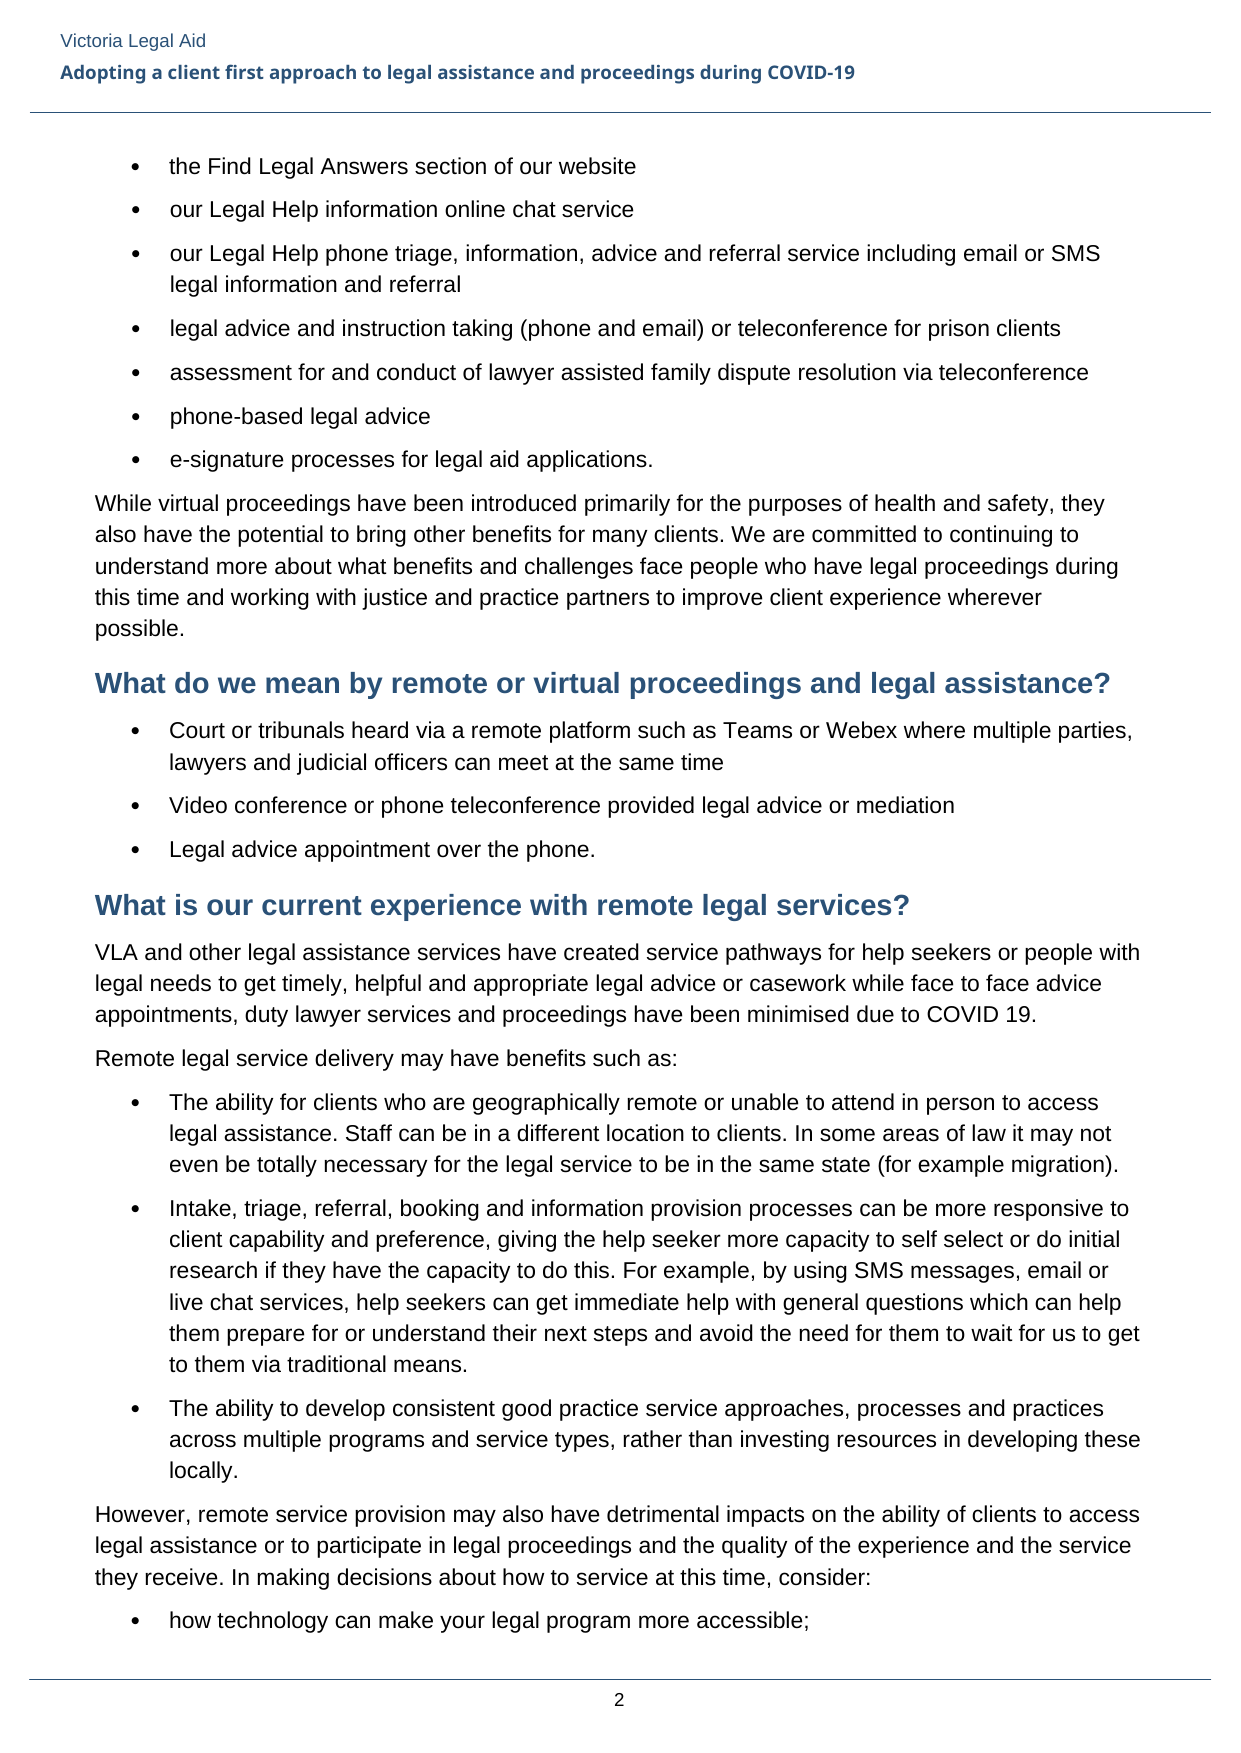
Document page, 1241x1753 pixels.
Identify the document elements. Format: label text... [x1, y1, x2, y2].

list legal advice and instruction taking (phone and email) or teleconference for prison clients [132, 310, 1146, 341]
list the Find Legal Answers section of our website [132, 148, 1146, 179]
subtitle What do we mean by remote or virtual proceedings and legal assistance? [94, 666, 1146, 700]
list how technology can make your legal program more accessible; [132, 1602, 1146, 1633]
list e-signature processes for legal aid applications. [132, 441, 1146, 473]
list phone-based legal advice [132, 398, 1146, 429]
list our Legal Help information online chat service [132, 191, 1146, 223]
list Court or tribunals heard via a remote platform such as Teams or Webex where multiple parties, lawyers and judicial officers can meet at the same time [132, 712, 1146, 775]
text VLA and other legal assistance services have created service pathways for help seekers or people with legal needs to get timely, helpful and appropriate legal advice or casework while face to face advice appointments, duty lawyer services and proceedings have been minimised due to COVID 19. [94, 933, 1146, 1027]
text However, remote service provision may also have detrimental impacts on the ability of clients to access legal assistance or to participate in legal proceedings and the quality of the experience and the service they receive. In making decisions about how to service at this time, consider: [94, 1496, 1146, 1590]
list The ability to develop consistent good practice service approaches, processes and practices across multiple programs and service types, rather than investing resources in developing these locally. [132, 1390, 1146, 1483]
list The ability for clients who are geographically remote or unable to attend in person to access legal assistance. Staff can be in a different location to clients. In some areas of law it may not even be totally necessary for the legal service to be in the same state (for example migration). [132, 1083, 1146, 1177]
list assessment for and conduct of lawyer assisted family dispute resolution via teleconference [132, 354, 1146, 385]
text While virtual proceedings have been introduced primarily for the purposes of health and safety, they also have the potential to bring other benefits for many clients. We are committed to continuing to understand more about what benefits and challenges face people who have legal proceedings during this time and working with justice and practice partners to improve client experience wherever possible. [94, 485, 1146, 641]
list Intake, triage, referral, booking and information provision processes can be more responsive to client capability and preference, giving the help seeker more capacity to self select or do initial research if they have the capacity to do this. For example, by using SMS messages, email or live chat services, help seekers can get immediate help with general questions which can help them prepare for or understand their next steps and avoid the need for them to wait for us to get to them via traditional means. [132, 1190, 1146, 1377]
list our Legal Help phone triage, information, advice and referral service including email or SMS legal information and referral [132, 235, 1146, 298]
text Remote legal service delivery may have benefits such as: [94, 1040, 1146, 1071]
subtitle What is our current experience with remote legal services? [94, 887, 1146, 921]
list Video conference or phone teleconference provided legal advice or mediation [132, 787, 1146, 819]
list Legal advice appointment over the phone. [132, 831, 1146, 862]
